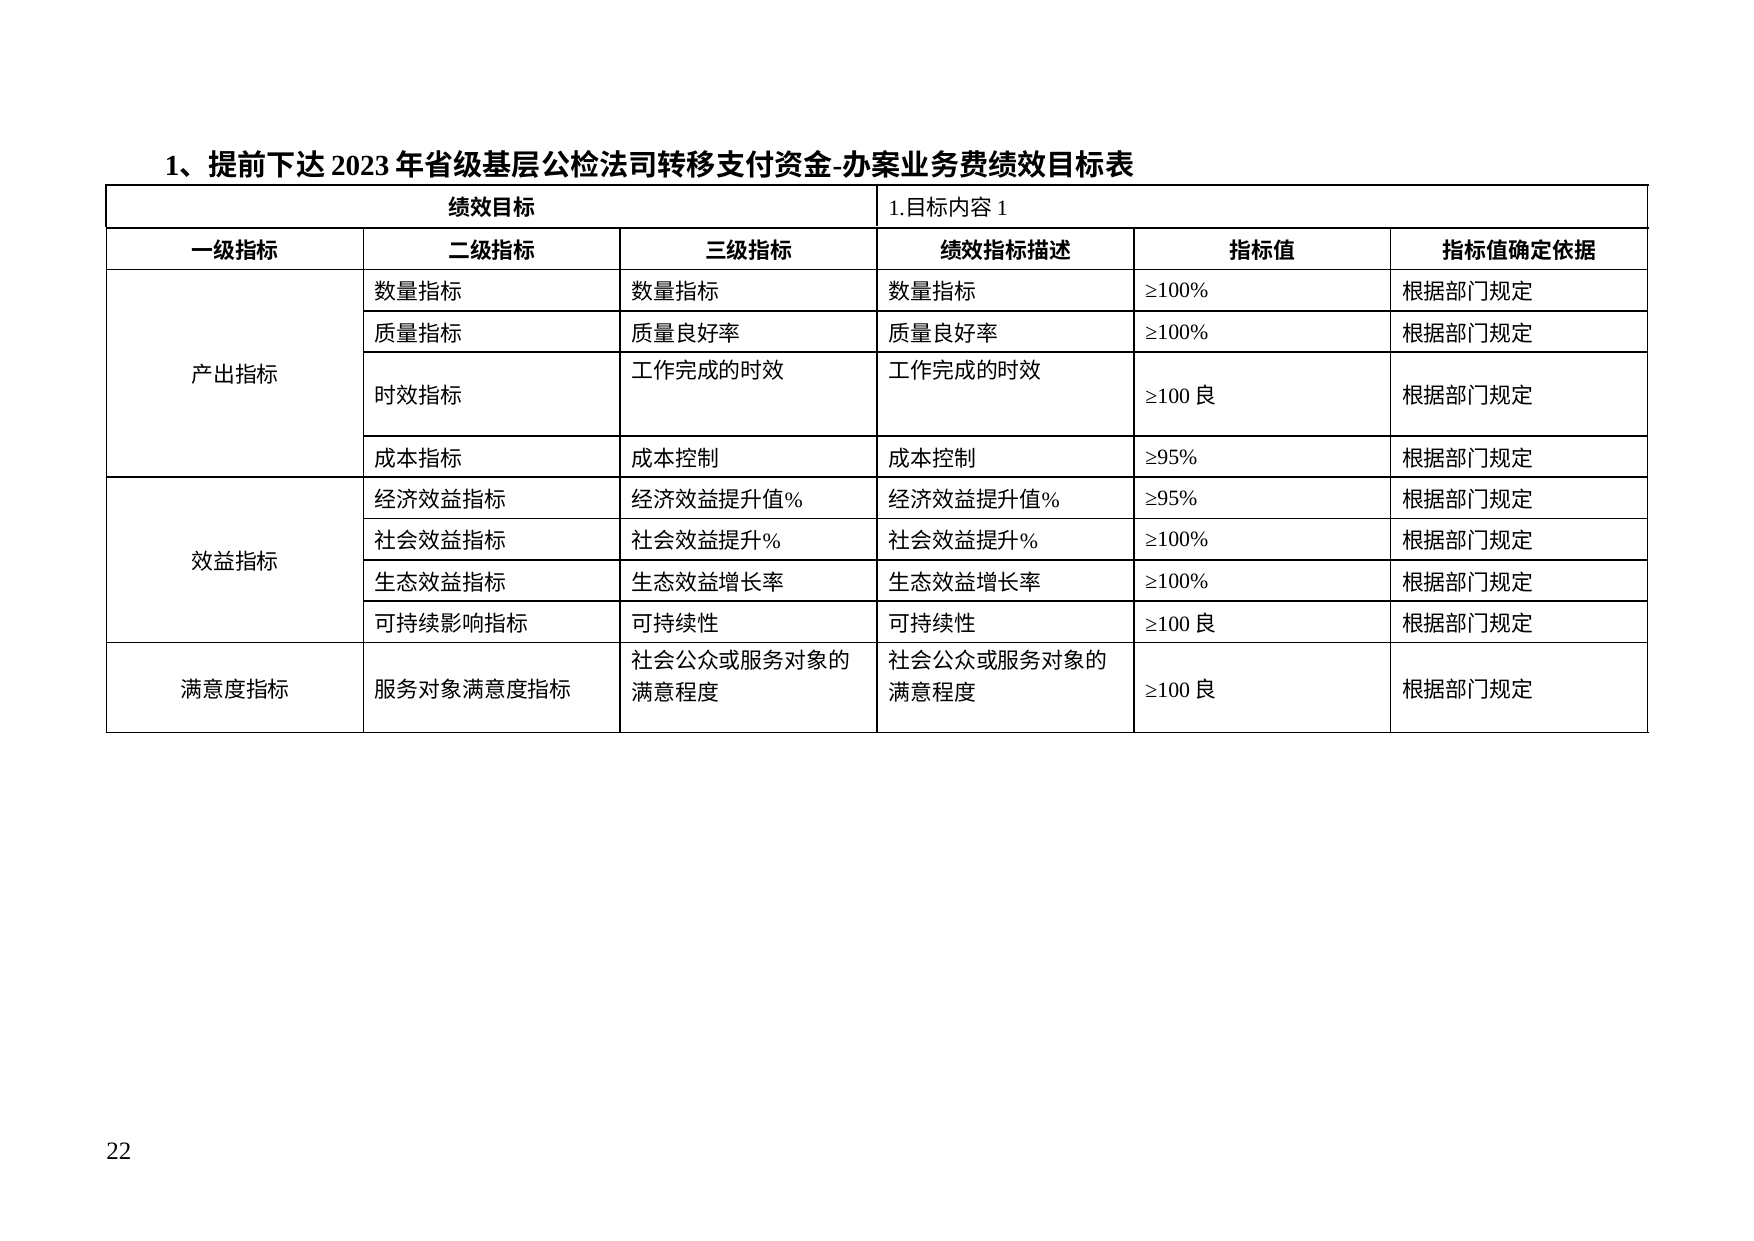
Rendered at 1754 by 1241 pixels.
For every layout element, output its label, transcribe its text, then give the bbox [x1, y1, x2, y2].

table_cell 时效指标 [364, 353, 619, 435]
table_header 绩效目标 [107, 186, 876, 225]
table_cell ≥100% [1135, 519, 1390, 559]
table_cell 根据部门规定 [1391, 519, 1647, 559]
table_cell 产出指标 [107, 270, 363, 476]
table_cell 成本指标 [364, 437, 619, 476]
table_cell 根据部门规定 [1391, 270, 1647, 310]
table_cell 经济效益指标 [364, 478, 619, 518]
table_header 一级指标 [107, 229, 363, 268]
table_cell ≥100% [1135, 270, 1390, 310]
table_cell 数量指标 [621, 270, 876, 310]
table_cell 数量指标 [878, 270, 1133, 310]
table_cell ≥95% [1135, 478, 1390, 518]
table_cell 质量指标 [364, 312, 619, 351]
table_cell 质量良好率 [878, 312, 1133, 351]
table_header 三级指标 [621, 229, 876, 268]
table_cell ≥95% [1135, 437, 1390, 476]
table_cell 工作完成的时效 [621, 353, 876, 435]
table_header 指标值确定依据 [1391, 229, 1647, 268]
table_cell 成本控制 [878, 437, 1133, 476]
table_cell 可持续性 [878, 602, 1133, 642]
table_cell 满意度指标 [107, 643, 363, 732]
table_cell 根据部门规定 [1391, 312, 1647, 351]
table_cell 社会效益提升% [621, 519, 876, 559]
table_cell 社会效益提升% [878, 519, 1133, 559]
table_cell 成本控制 [621, 437, 876, 476]
table_cell 根据部门规定 [1391, 437, 1647, 476]
table_cell 根据部门规定 [1391, 602, 1647, 642]
table_cell 根据部门规定 [1391, 643, 1647, 732]
table_header 二级指标 [364, 229, 619, 268]
table_cell 社会公众或服务对象的满意程度 [878, 643, 1133, 732]
table_header 1.目标内容1 [878, 186, 1647, 225]
table_cell 数量指标 [364, 270, 619, 310]
text 1、提前下达2023年省级基层公检法司转移支付资金-办案业务费绩效目标表 [106, 142, 1648, 184]
table_header 绩效指标描述 [878, 229, 1133, 268]
table_cell ≥100良 [1135, 353, 1390, 435]
table_cell 根据部门规定 [1391, 353, 1647, 435]
table_cell 服务对象满意度指标 [364, 643, 619, 732]
table_cell 工作完成的时效 [878, 353, 1133, 435]
table_cell 生态效益指标 [364, 561, 619, 600]
table_cell 根据部门规定 [1391, 561, 1647, 600]
table_cell 生态效益增长率 [621, 561, 876, 600]
table_header 指标值 [1135, 229, 1390, 268]
table_cell ≥100良 [1135, 602, 1390, 642]
table_cell 效益指标 [107, 478, 363, 642]
table_cell 社会效益指标 [364, 519, 619, 559]
table_cell 生态效益增长率 [878, 561, 1133, 600]
table_cell 经济效益提升值% [621, 478, 876, 518]
table_cell ≥100% [1135, 312, 1390, 351]
table_cell ≥100% [1135, 561, 1390, 600]
table_cell 可持续影响指标 [364, 602, 619, 642]
table_cell 质量良好率 [621, 312, 876, 351]
table_cell ≥100良 [1135, 643, 1390, 732]
table_cell 根据部门规定 [1391, 478, 1647, 518]
table_cell 可持续性 [621, 602, 876, 642]
table_cell 社会公众或服务对象的满意程度 [621, 643, 876, 732]
table_cell 经济效益提升值% [878, 478, 1133, 518]
